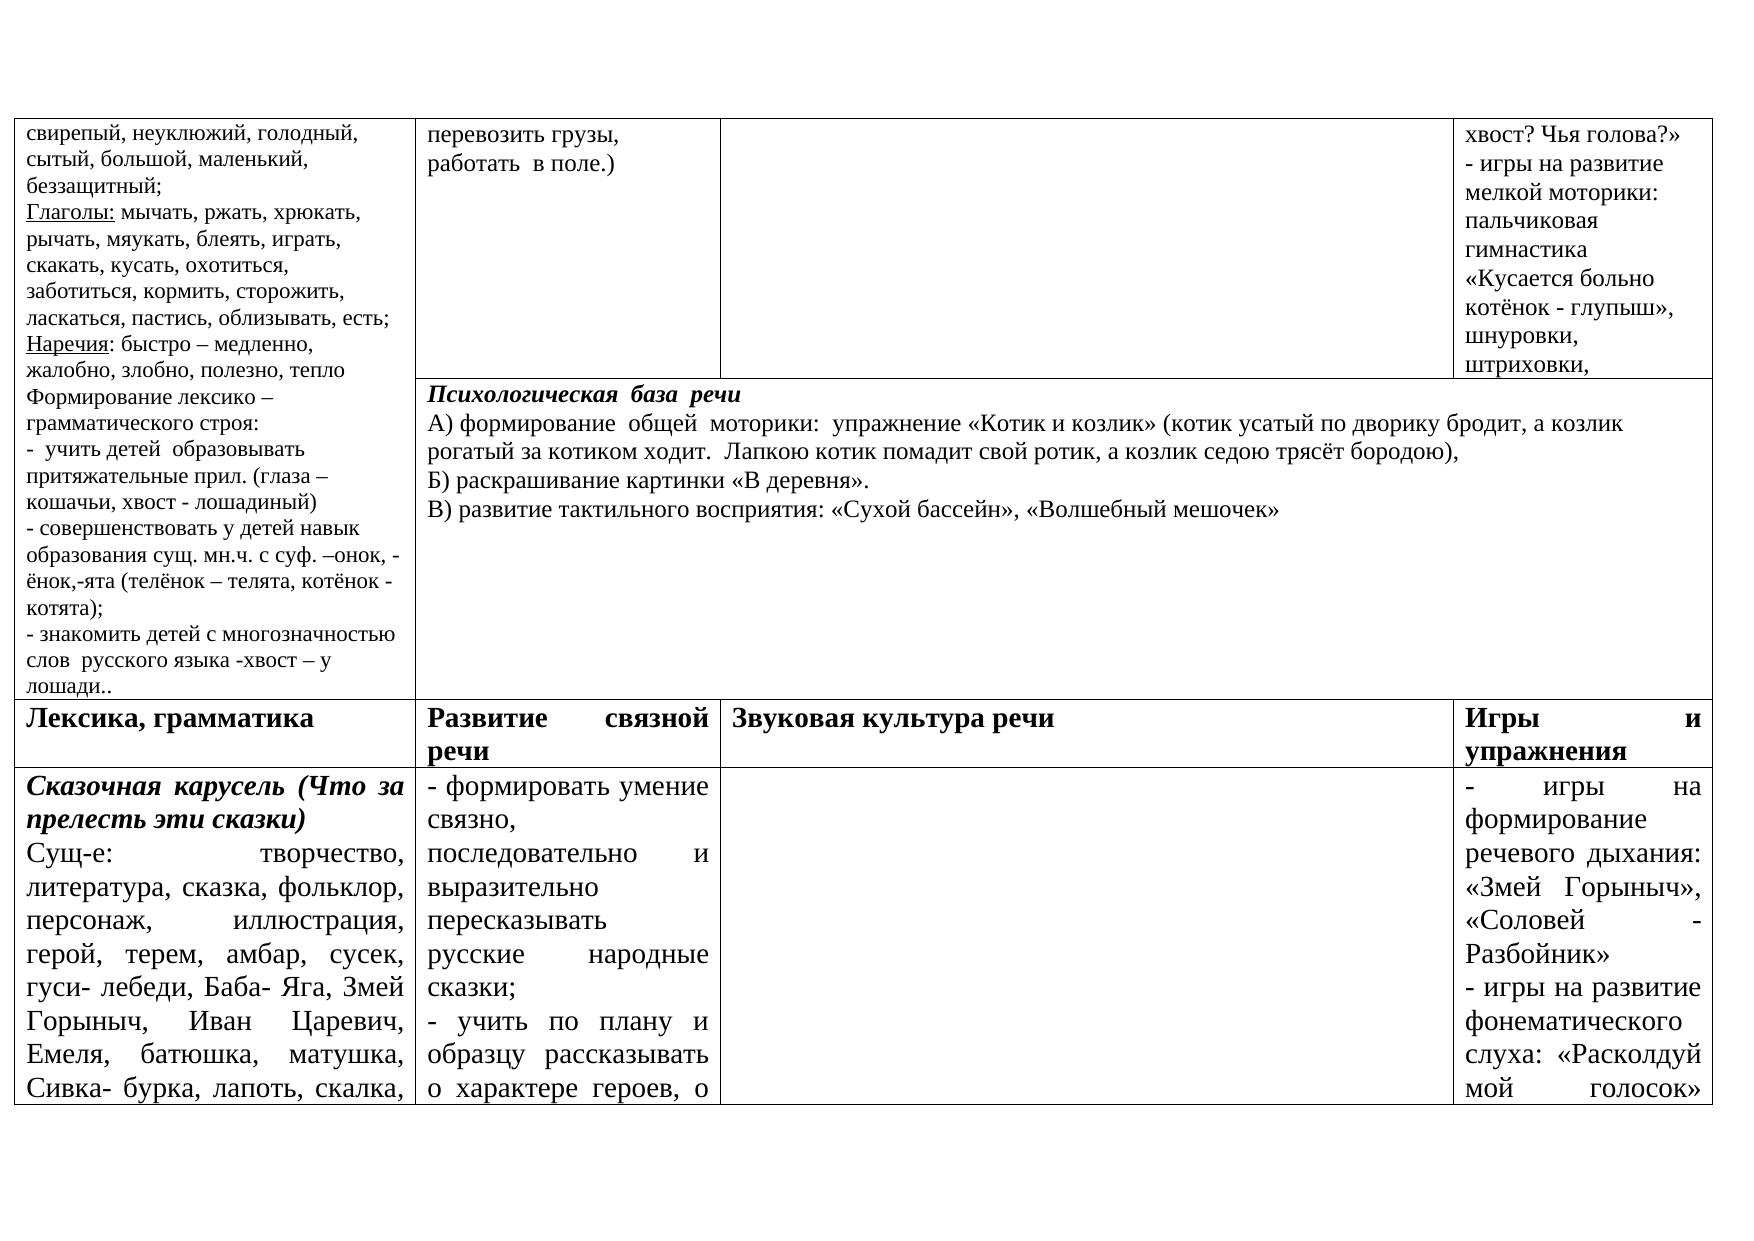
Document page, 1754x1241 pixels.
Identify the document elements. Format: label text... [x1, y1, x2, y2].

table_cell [15, 119, 415, 699]
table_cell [1454, 119, 1712, 378]
table_cell Игры и упражнения [1454, 700, 1712, 767]
table_cell [721, 768, 1453, 1103]
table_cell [1454, 768, 1712, 1103]
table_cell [15, 768, 415, 1103]
table_cell Звуковая культура речи [721, 700, 1453, 767]
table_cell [416, 768, 720, 1103]
table_cell Развитие связной речи [416, 700, 720, 767]
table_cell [721, 119, 1453, 378]
table_cell Лексика, грамматика [15, 700, 415, 767]
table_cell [416, 119, 720, 378]
table_cell Психологическая база речи А) формирование общей моторики: упражнение «Котик и козлик» (котик усатый по дворику бродит, а козлик рогатый за котиком ходит. Лапкою котик помадит свой ротик, а козлик седою трясёт бородою), Б) раскрашивание картинки «В деревня». В) развитие тактильного восприятия: «Сухой бассейн», «Волшебный мешочек» [416, 379, 1712, 699]
